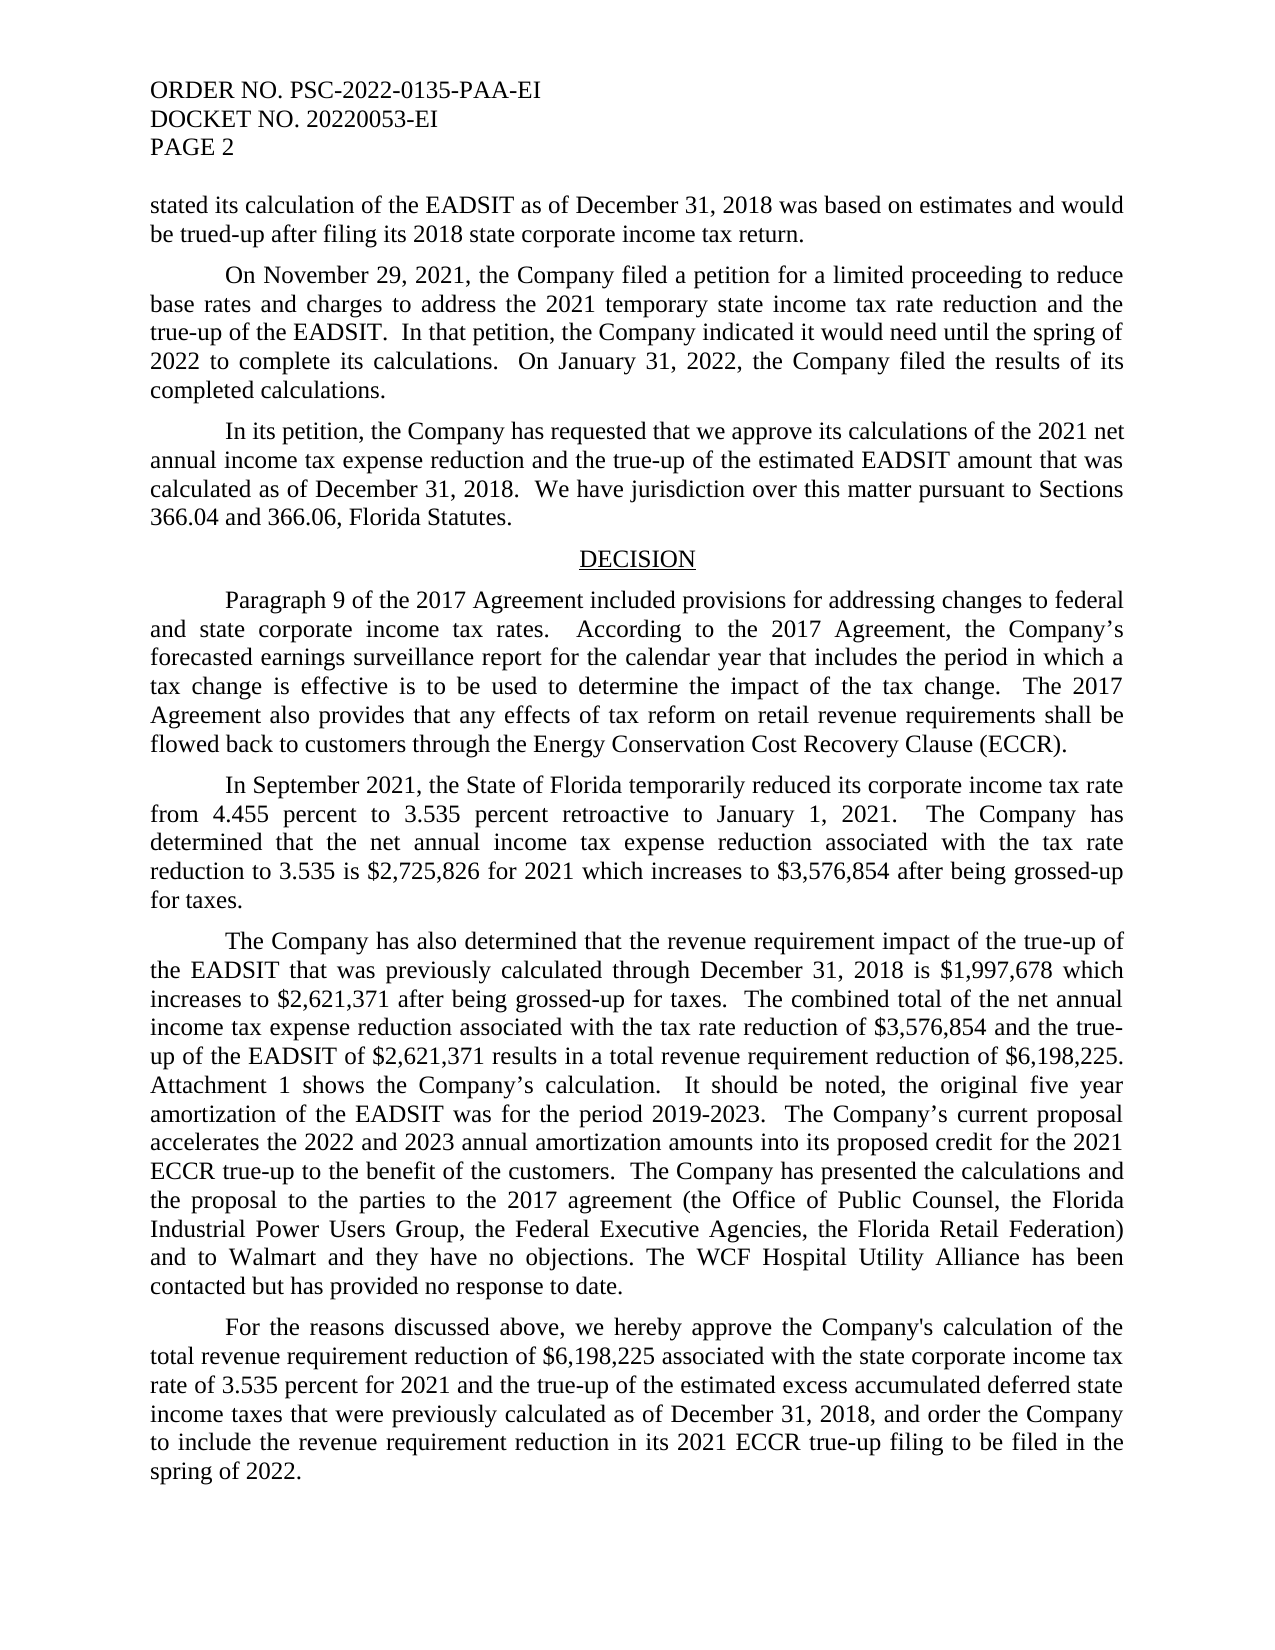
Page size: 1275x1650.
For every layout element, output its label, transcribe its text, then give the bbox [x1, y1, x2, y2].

text For the reasons discussed above, we hereby approve the Company's calculation of the total revenue requirement reduction of $6,198,225 associated with the state corporate income tax rate of 3.535 percent for 2021 and the true-up of the estimated excess accumulated deferred state income taxes that were previously calculated as of December 31, 2018, and order the Company to include the revenue requirement reduction in its 2021 ECCR true-up filing to be filed in the spring of 2022. [150, 1312, 1125, 1485]
text Paragraph 9 of the 2017 Agreement included provisions for addressing changes to federal and state corporate income tax rates. According to the 2017 Agreement, the Company’s forecasted earnings surveillance report for the calendar year that includes the period in which a tax change is effective is to be used to determine the impact of the tax change. The 2017 Agreement also provides that any effects of tax reform on retail revenue requirements shall be flowed back to customers through the Energy Conservation Cost Recovery Clause (ECCR). [150, 585, 1125, 757]
text DECISION [150, 544, 1125, 572]
text On November 29, 2021, the Company filed a petition for a limited proceeding to reduce base rates and charges to address the 2021 temporary state income tax rate reduction and the true-up of the EADSIT. In that petition, the Company indicated it would need until the spring of 2022 to complete its calculations. On January 31, 2022, the Company filed the results of its completed calculations. [150, 260, 1125, 404]
text In September 2021, the State of Florida temporarily reduced its corporate income tax rate from 4.455 percent to 3.535 percent retroactive to January 1, 2021. The Company has determined that the net annual income tax expense reduction associated with the tax rate reduction to 3.535 is $2,725,826 for 2021 which increases to $3,576,854 after being grossed-up for taxes. [150, 770, 1125, 914]
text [150, 190, 1125, 247]
text In its petition, the Company has requested that we approve its calculations of the 2021 net annual income tax expense reduction and the true-up of the estimated EADSIT amount that was calculated as of December 31, 2018. We have jurisdiction over this matter pursuant to Sections 366.04 and 366.06, Florida Statutes. [150, 416, 1125, 531]
text The Company has also determined that the revenue requirement impact of the true-up of the EADSIT that was previously calculated through December 31, 2018 is $1,997,678 which increases to $2,621,371 after being grossed-up for taxes. The combined total of the net annual income tax expense reduction associated with the tax rate reduction of $3,576,854 and the true-up of the EADSIT of $2,621,371 results in a total revenue requirement reduction of $6,198,225. Attachment 1 shows the Company’s calculation. It should be noted, the original five year amortization of the EADSIT was for the period 2019-2023. The Company’s current proposal accelerates the 2022 and 2023 annual amortization amounts into its proposed credit for the 2021 ECCR true-up to the benefit of the customers. The Company has presented the calculations and the proposal to the parties to the 2017 agreement (the Office of Public Counsel, the Florida Industrial Power Users Group, the Federal Executive Agencies, the Florida Retail Federation) and to Walmart and they have no objections. The WCF Hospital Utility Alliance has been contacted but has provided no response to date. [150, 926, 1125, 1300]
